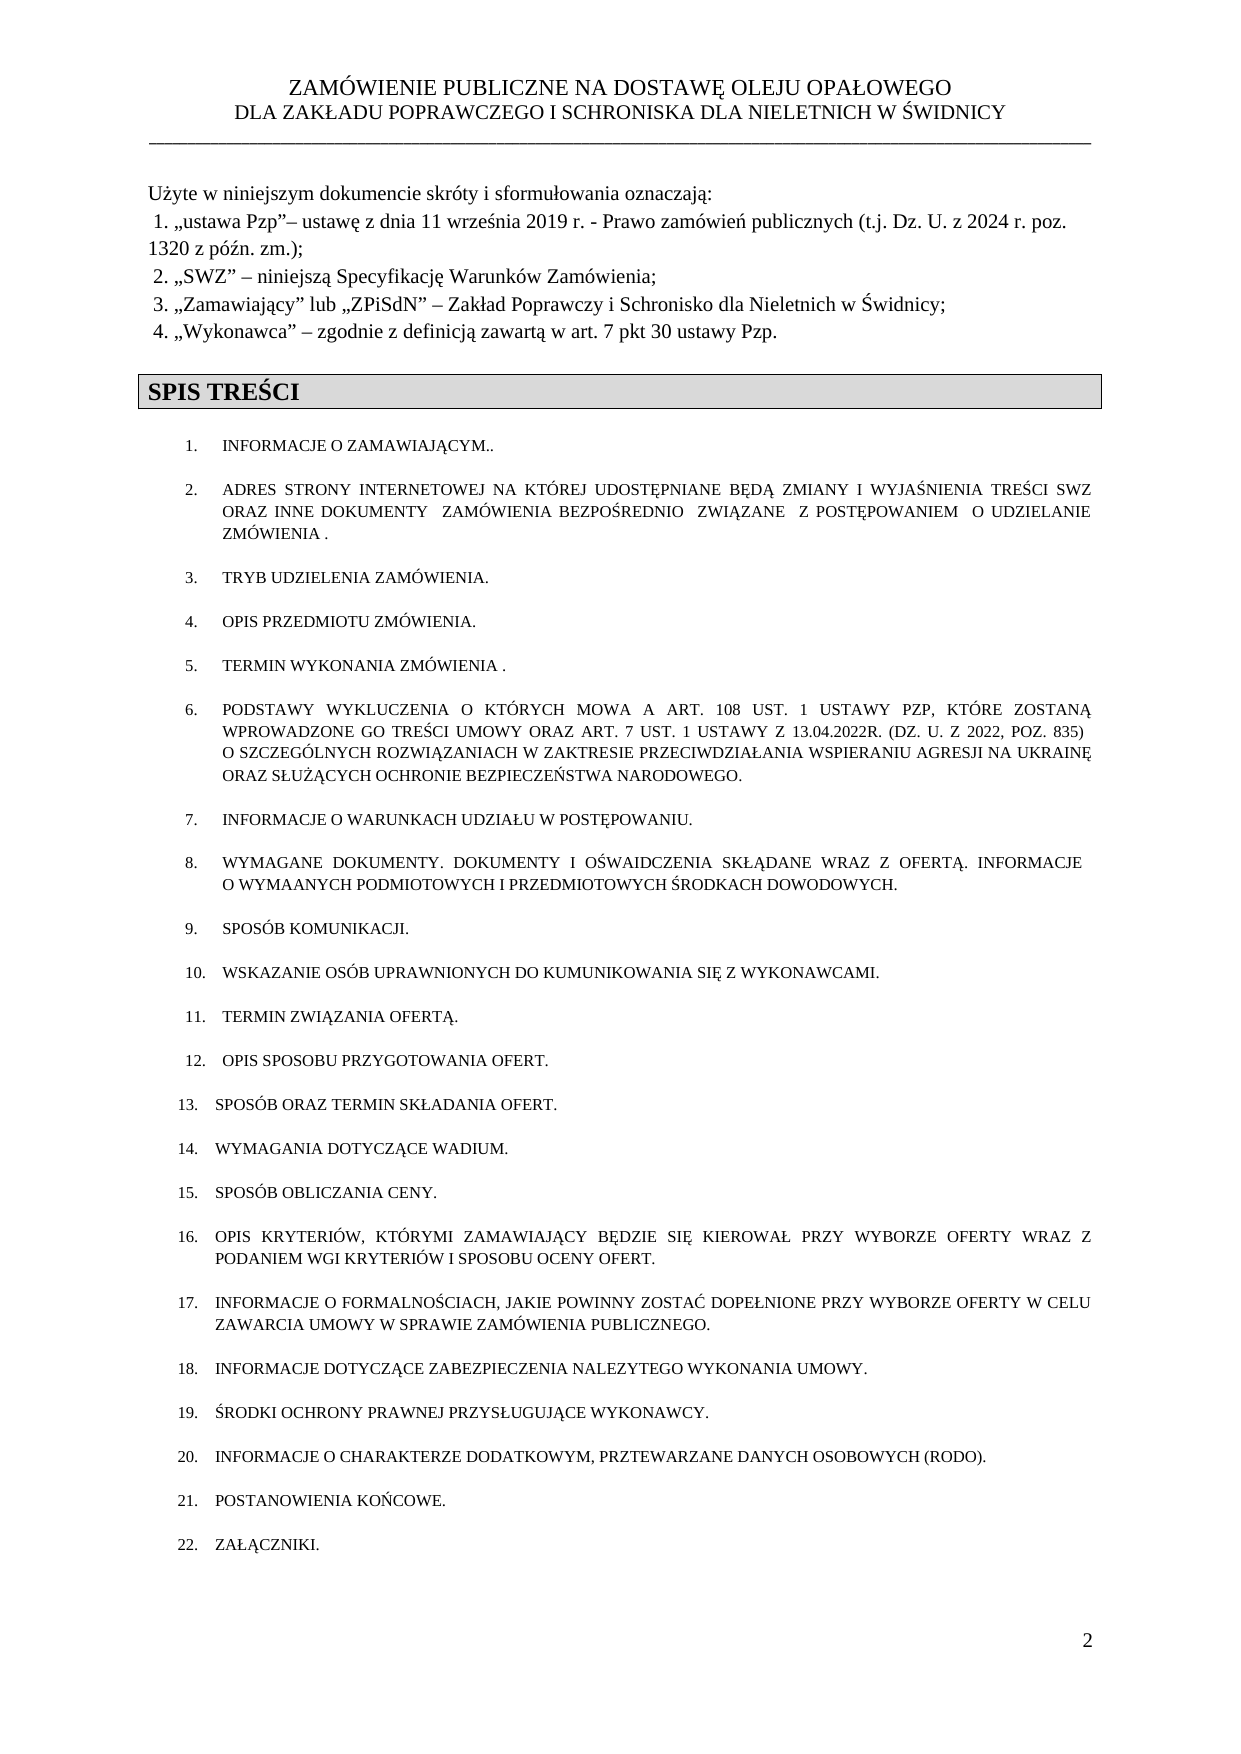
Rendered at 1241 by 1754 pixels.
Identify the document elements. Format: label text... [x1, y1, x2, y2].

list TRYB UDZIELENIA ZAMÓWIENIA. [185, 567, 1093, 587]
list PODSTAWY WYKLUCZENIA O KTÓRYCH MOWA A ART. 108 UST. 1 USTAWY PZP, KTÓRE ZOSTANĄ WPROWADZONE GO TREŚCI UMOWY ORAZ ART. 7 UST. 1 USTAWY Z 13.04.2022R. (DZ. U. Z 2022, POZ. 835) O SZCZEGÓLNYCH ROZWIĄZANIACH W ZAKTRESIE PRZECIWDZIAŁANIA WSPIERANIU AGRESJI NA UKRAINĘ ORAZ SŁUŻĄCYCH OCHRONIE BEZPIECZEŃSTWA NARODOWEGO. [185, 699, 1093, 784]
text 2. „SWZ” – niniejszą Specyfikację Warunków Zamówienia; [148, 264, 1093, 288]
list INFORMACJE O ZAMAWIAJĄCYM.. [185, 436, 1093, 455]
list TERMIN ZWIĄZANIA OFERTĄ. [185, 1007, 1093, 1026]
list OPIS KRYTERIÓW, KTÓRYMI ZAMAWIAJĄCY BĘDZIE SIĘ KIEROWAŁ PRZY WYBORZE OFERTY WRAZ Z PODANIEM WGI KRYTERIÓW I SPOSOBU OCENY OFERT. [177, 1227, 1093, 1268]
list INFORMACJE O CHARAKTERZE DODATKOWYM, PRZTEWARZANE DANYCH OSOBOWYCH (RODO). [177, 1447, 1093, 1466]
text Użyte w niniejszym dokumencie skróty i sformułowania oznaczają: [148, 181, 1093, 205]
text 1. „ustawa Pzp”– ustawę z dnia 11 września 2019 r. - Prawo zamówień publicznych (t.j. Dz. U. z 2024 r. poz. 1320 z późn. zm.); [148, 209, 1093, 260]
list POSTANOWIENIA KOŃCOWE. [177, 1491, 1093, 1510]
list ADRES STRONY INTERNETOWEJ NA KTÓREJ UDOSTĘPNIANE BĘDĄ ZMIANY I WYJAŚNIENIA TREŚCI SWZ ORAZ INNE DOKUMENTY ZAMÓWIENIA BEZPOŚREDNIO ZWIĄZANE Z POSTĘPOWANIEM O UDZIELANIE ZMÓWIENIA . [185, 479, 1093, 543]
list OPIS PRZEDMIOTU ZMÓWIENIA. [185, 611, 1093, 631]
list SPOSÓB ORAZ TERMIN SKŁADANIA OFERT. [177, 1095, 1093, 1114]
list INFORMACJE O WARUNKACH UDZIAŁU W POSTĘPOWANIU. [185, 809, 1093, 828]
list SPOSÓB KOMUNIKACJI. [185, 919, 1093, 938]
text 4. „Wykonawca” – zgodnie z definicją zawartą w art. 7 pkt 30 ustawy Pzp. [148, 319, 1093, 343]
list ZAŁĄCZNIKI. [177, 1534, 1093, 1554]
list OPIS SPOSOBU PRZYGOTOWANIA OFERT. [185, 1051, 1093, 1070]
list WYMAGANE DOKUMENTY. DOKUMENTY I OŚWAIDCZENIA SKŁĄDANE WRAZ Z OFERTĄ. INFORMACJE O WYMAANYCH PODMIOTOWYCH I PRZEDMIOTOWYCH ŚRODKACH DOWODOWYCH. [185, 853, 1093, 894]
list INFORMACJE O FORMALNOŚCIACH, JAKIE POWINNY ZOSTAĆ DOPEŁNIONE PRZY WYBORZE OFERTY W CELU ZAWARCIA UMOWY W SPRAWIE ZAMÓWIENIA PUBLICZNEGO. [177, 1293, 1093, 1334]
list WSKAZANIE OSÓB UPRAWNIONYCH DO KUMUNIKOWANIA SIĘ Z WYKONAWCAMI. [185, 963, 1093, 982]
text 3. „Zamawiający” lub „ZPiSdN” – Zakład Poprawczy i Schronisko dla Nieletnich w Świdnicy; [148, 292, 1093, 316]
list INFORMACJE DOTYCZĄCE ZABEZPIECZENIA NALEZYTEGO WYKONANIA UMOWY. [177, 1359, 1093, 1378]
list ŚRODKI OCHRONY PRAWNEJ PRZYSŁUGUJĄCE WYKONAWCY. [177, 1403, 1093, 1422]
list TERMIN WYKONANIA ZMÓWIENIA . [185, 655, 1093, 674]
list WYMAGANIA DOTYCZĄCE WADIUM. [177, 1139, 1093, 1158]
text SPIS TREŚCI [139, 375, 1101, 408]
list SPOSÓB OBLICZANIA CENY. [177, 1183, 1093, 1202]
